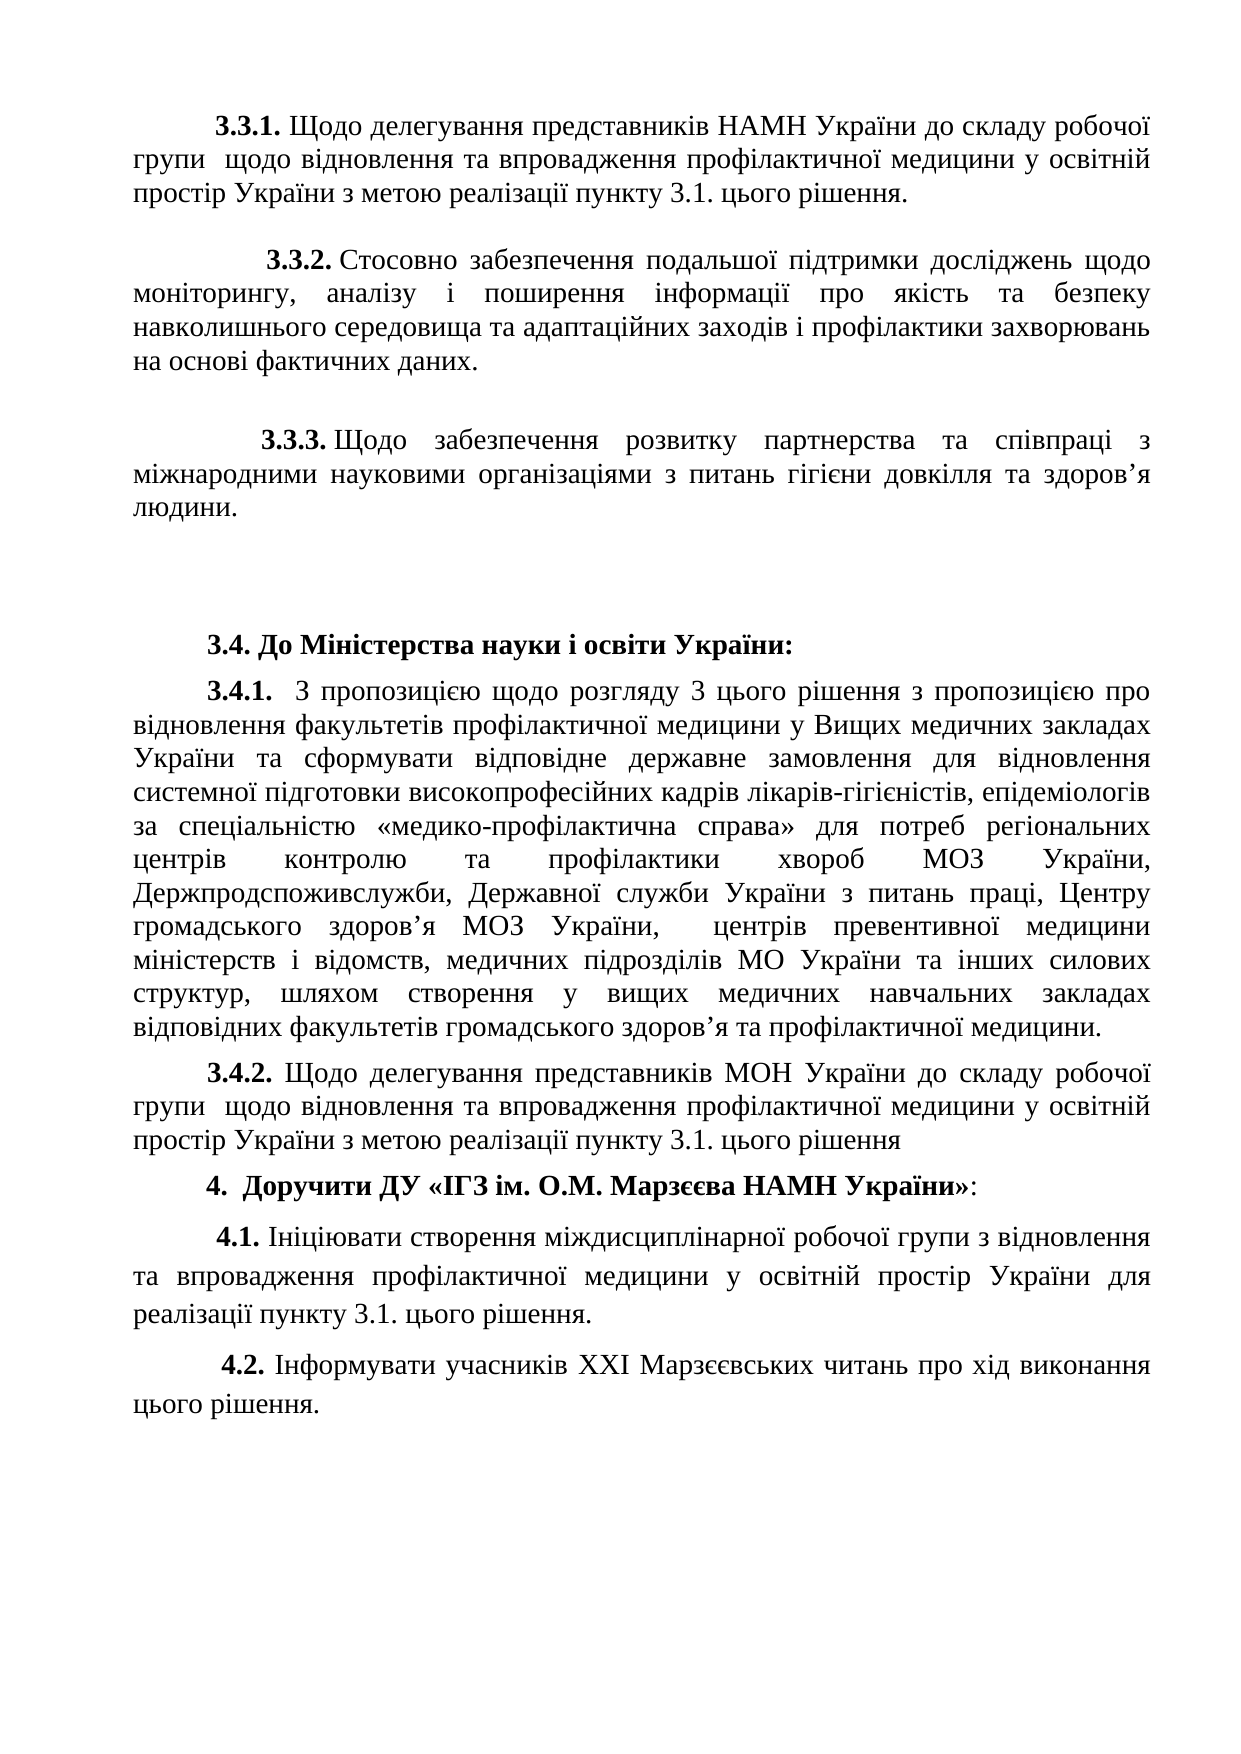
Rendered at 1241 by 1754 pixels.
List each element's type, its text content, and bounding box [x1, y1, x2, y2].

text 3.4.2. Щодо делегування представників МОН України до складу робочої групи щодо відновлення та впровадження профілактичної медицини у освітній простір України з метою реалізації пункту 3.1. цього рішення [133, 1088, 1152, 1189]
text 4.2. Інформувати учасників XXI Марзєєвських читань про хід виконання цього рішення. [133, 1381, 1152, 1453]
text 3.3.2. Стосовно забезпечення подальшої підтримки досліджень щодо моніторингу, аналізу і поширення інформації про якість та безпеку навколишнього середовища та адаптаційних заходів і профілактики захворювань на основі фактичних даних. [133, 276, 1152, 410]
text 3.3.3. Щодо забезпечення розвитку партнерства та співпраці з міжнародними науковими організаціями з питань гігієни довкілля та здоров’я людини. [133, 456, 1152, 556]
text 3.3.1. Щодо делегування представників НАМН України до складу робочої групи щодо відновлення та впровадження профілактичної медицини у освітній простір України з метою реалізації пункту 3.1. цього рішення. [133, 141, 1152, 242]
text 3.4.1. З пропозицією щодо розгляду 3 цього рішення з пропозицією про відновлення факультетів профілактичної медицини у Вищих медичних закладах України та сформувати відповідне державне замовлення для відновлення системної підготовки високопрофесійних кадрів лікарів-гігієністів, епідеміологів за спеціальністю «медико-профілактична справа» для потреб регіональних центрів контролю та профілактики хвороб МОЗ України, Держпродспоживслужби, Державної служби України з питань праці, Центру громадського здоров’я МОЗ України, центрів превентивної медицини міністерств і відомств, медичних підрозділів МО України та інших силових структур, шляхом створення у вищих медичних навчальних закладах відповідних факультетів громадського здоров’я та профілактичної медицини. [133, 707, 1152, 1076]
text 4. Доручити ДУ «ІГЗ ім. О.М. Марзєєва НАМН України»: [133, 1202, 1152, 1235]
text 4.1. Ініціювати створення міждисциплінарної робочої групи з відновлення та впровадження профілактичної медицини у освітній простір України для реалізації пункту 3.1. цього рішення. [133, 1253, 1152, 1363]
text 3.4. До Міністерства науки і освіти України: [133, 661, 1152, 694]
